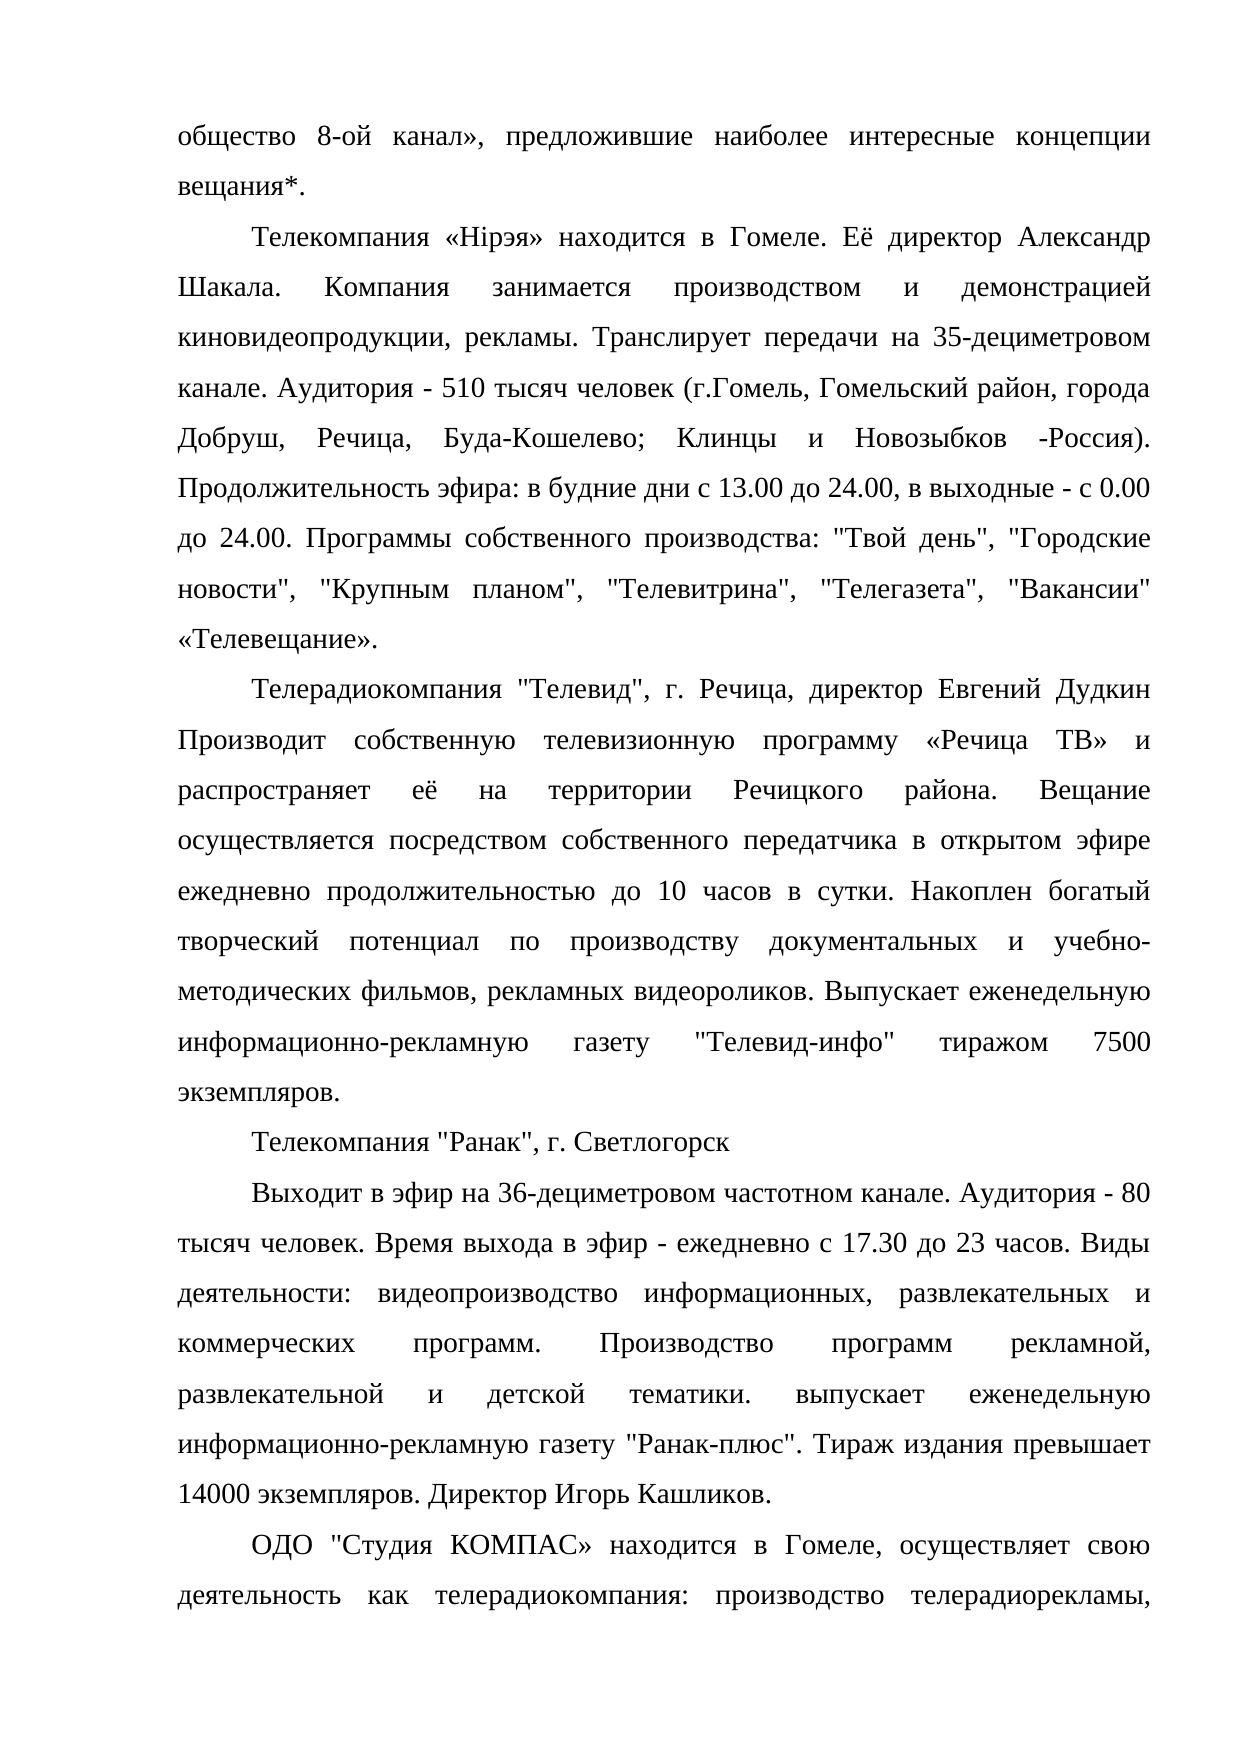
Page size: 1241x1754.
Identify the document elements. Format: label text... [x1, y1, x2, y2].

text Телекомпания "Ранак", г. Светлогорск [177, 1124, 1152, 1158]
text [177, 118, 1152, 202]
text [177, 1527, 1152, 1611]
text Телерадиокомпания "Телевид", г. Речица, директор Евгений Дудкин Производит собственную телевизионную программу «Речица ТВ» и распространяет её на территории Речицкого района. Вещание осуществляется посредством собственного передатчика в открытом эфире ежедневно продолжительностью до 10 часов в сутки. Накоплен богатый творческий потенциал по производству документальных и учебно-методических фильмов, рекламных видеороликов. Выпускает еженедельную информационно-рекламную газету "Телевид-инфо" тиражом 7500 экземпляров. [177, 672, 1152, 1108]
text Выходит в эфир на 36-дециметровом частотном канале. Аудитория - 80 тысяч человек. Время выхода в эфир - ежедневно с 17.30 до 23 часов. Виды деятельности: видеопроизводство информационных, развлекательных и коммерческих программ. Производство программ рекламной, развлекательной и детской тематики. выпускает еженедельную информационно-рекламную газету "Ранак-плюс". Тираж издания превышает 14000 экземпляров. Директор Игорь Кашликов. [177, 1175, 1152, 1510]
text Телекомпания «Нiрэя» находится в Гомеле. Её директор Александр Шакала. Компания занимается производством и демонстрацией киновидеопродукции, рекламы. Транслирует передачи на 35-дециметровом канале. Аудитория - 510 тысяч человек (г.Гомель, Гомельский район, города Добруш, Речица, Буда-Кошелево; Клинцы и Новозыбков -Россия). Продолжительность эфира: в будние дни с 13.00 до 24.00, в выходные - с 0.00 до 24.00. Программы собственного производства: "Твой день", "Городские новости", "Крупным планом", "Телевитрина", "Телегазета", "Вакансии" «Телевещание». [177, 219, 1152, 655]
